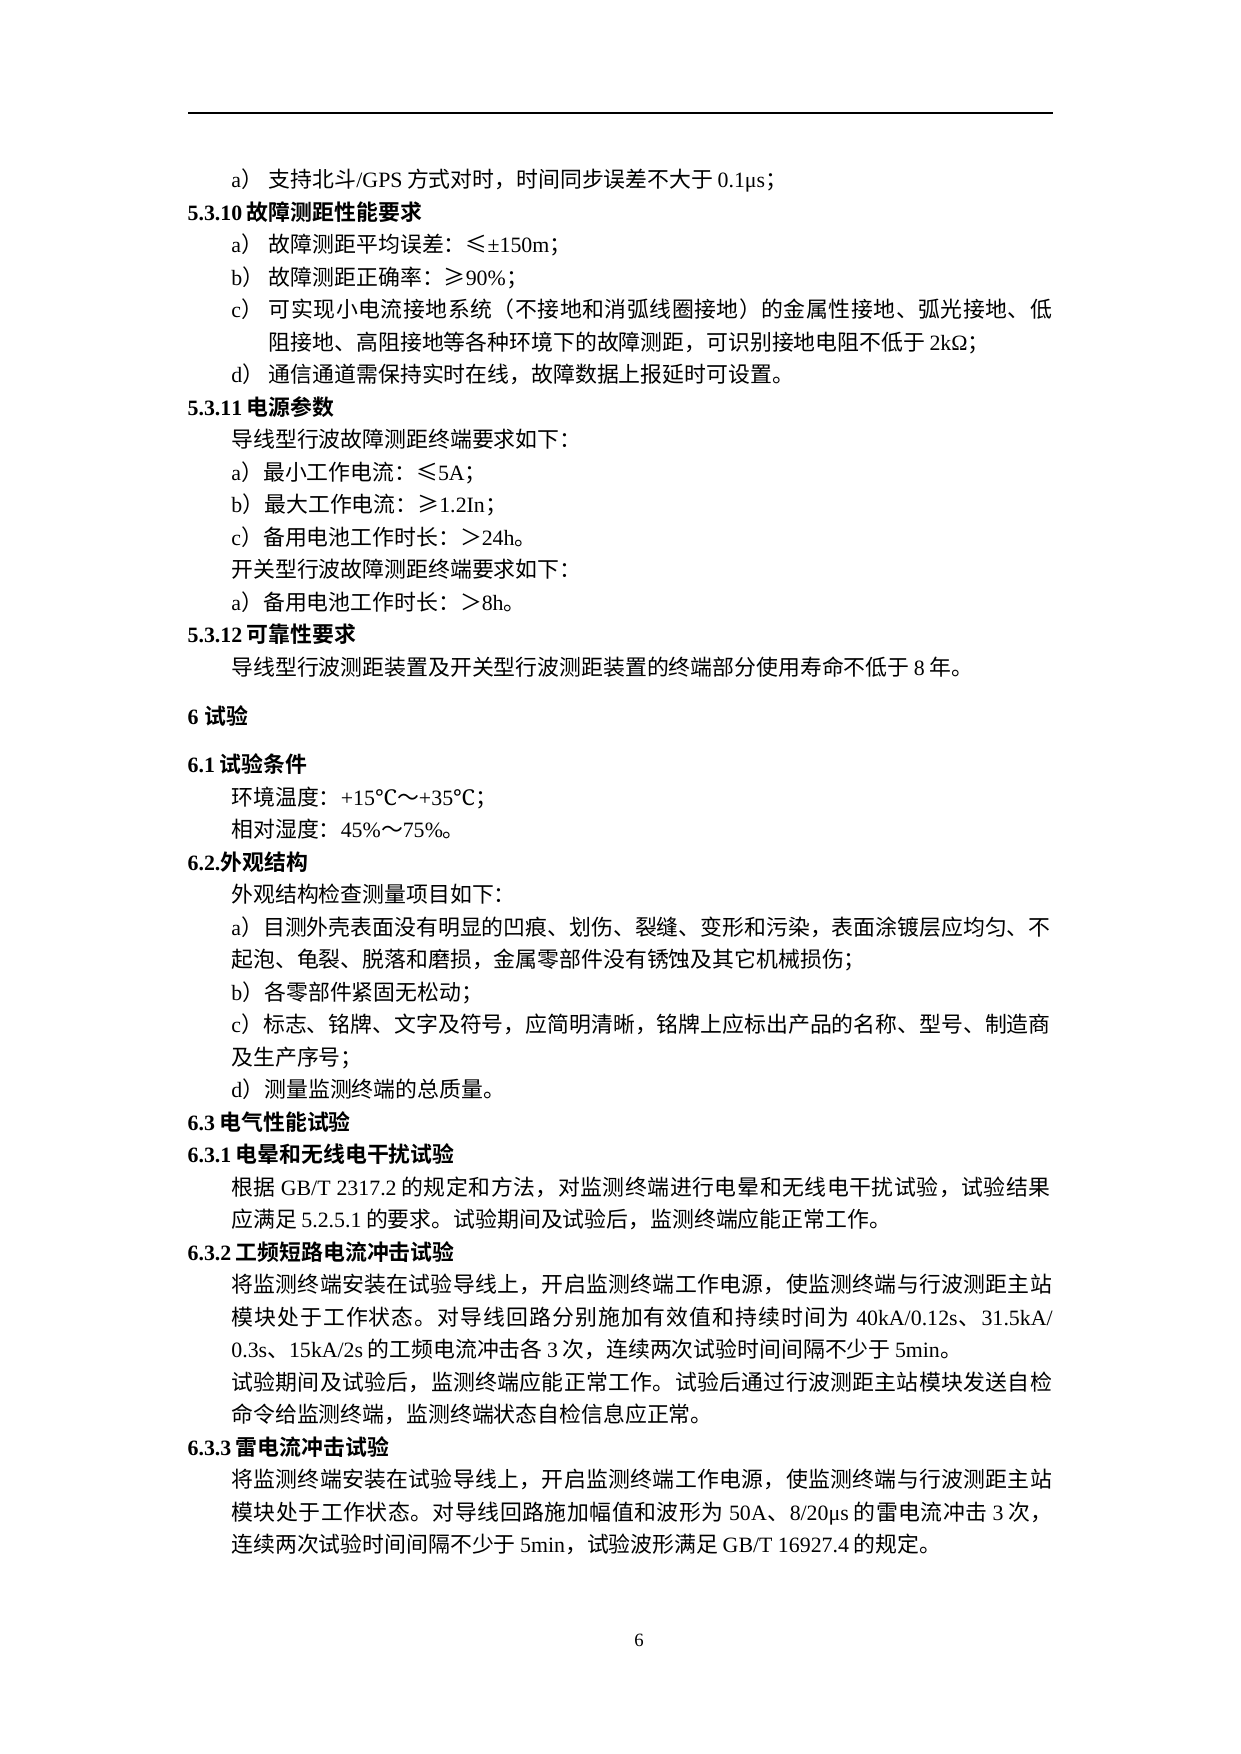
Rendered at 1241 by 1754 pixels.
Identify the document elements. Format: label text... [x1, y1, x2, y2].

text 根据GB/T 2317.2的规定和方法，对监测终端进行电晕和无线电干扰试验，试验结果应满足5.2.5.1的要求。试验期间及试验后，监测终端应能正常工作。 [231, 1169, 1053, 1234]
list 故障测距平均误差：≤±150m； [231, 227, 1053, 259]
text a）目测外壳表面没有明显的凹痕、划伤、裂缝、变形和污染，表面涂镀层应均匀、不起泡、龟裂、脱落和磨损，金属零部件没有锈蚀及其它机械损伤； [231, 909, 1053, 974]
text 导线型行波故障测距终端要求如下： [231, 422, 1053, 454]
text d）测量监测终端的总质量。 [231, 1072, 1053, 1104]
text c）备用电池工作时长：＞24h。 [231, 519, 1053, 552]
text 6.1试验条件 [187, 747, 1053, 779]
list 支持北斗/GPS方式对时，时间同步误差不大于0.1μs； [231, 162, 1053, 194]
text 5.3.11电源参数 [187, 389, 1053, 422]
text 6.2.外观结构 [187, 844, 1053, 877]
list 故障测距正确率：≥90%； [231, 259, 1053, 292]
text 相对湿度：45%～75%。 [231, 812, 1053, 844]
text a）备用电池工作时长：＞8h。 [231, 584, 1053, 617]
text 5.3.10故障测距性能要求 [187, 194, 1053, 227]
text 6.3.1电晕和无线电干扰试验 [187, 1137, 1053, 1169]
text 6.3.2工频短路电流冲击试验 [187, 1234, 1053, 1267]
text 开关型行波故障测距终端要求如下： [231, 552, 1053, 584]
text 6 试验 [187, 698, 1053, 731]
text 5.3.12可靠性要求 [187, 617, 1053, 649]
text 6.3电气性能试验 [187, 1104, 1053, 1137]
text b）最大工作电流：≥1.2In； [231, 487, 1053, 519]
text 将监测终端安装在试验导线上，开启监测终端工作电源，使监测终端与行波测距主站模块处于工作状态。对导线回路分别施加有效值和持续时间为40kA/0.12s、31.5kA/0.3s、15kA/2s的工频电流冲击各3次，连续两次试验时间间隔不少于5min。 [231, 1267, 1053, 1364]
text 将监测终端安装在试验导线上，开启监测终端工作电源，使监测终端与行波测距主站模块处于工作状态。对导线回路施加幅值和波形为50A、8/20μs的雷电流冲击3次，连续两次试验时间间隔不少于5min，试验波形满足GB/T 16927.4的规定。 [231, 1462, 1053, 1559]
text 导线型行波测距装置及开关型行波测距装置的终端部分使用寿命不低于8年。 [187, 649, 1053, 682]
text 外观结构检查测量项目如下： [231, 877, 1053, 909]
text 6.3.3雷电流冲击试验 [187, 1429, 1053, 1462]
text a）最小工作电流：≤5A； [231, 454, 1053, 487]
text 环境温度：+15℃～+35℃； [231, 779, 1053, 812]
text b）各零部件紧固无松动； [231, 974, 1053, 1007]
list 通信通道需保持实时在线，故障数据上报延时可设置。 [231, 357, 1053, 389]
text c）标志、铭牌、文字及符号，应简明清晰，铭牌上应标出产品的名称、型号、制造商及生产序号； [231, 1007, 1053, 1072]
list 可实现小电流接地系统（不接地和消弧线圈接地）的金属性接地、弧光接地、低阻接地、高阻接地等各种环境下的故障测距，可识别接地电阻不低于2kΩ； [231, 292, 1053, 357]
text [231, 1364, 1053, 1429]
